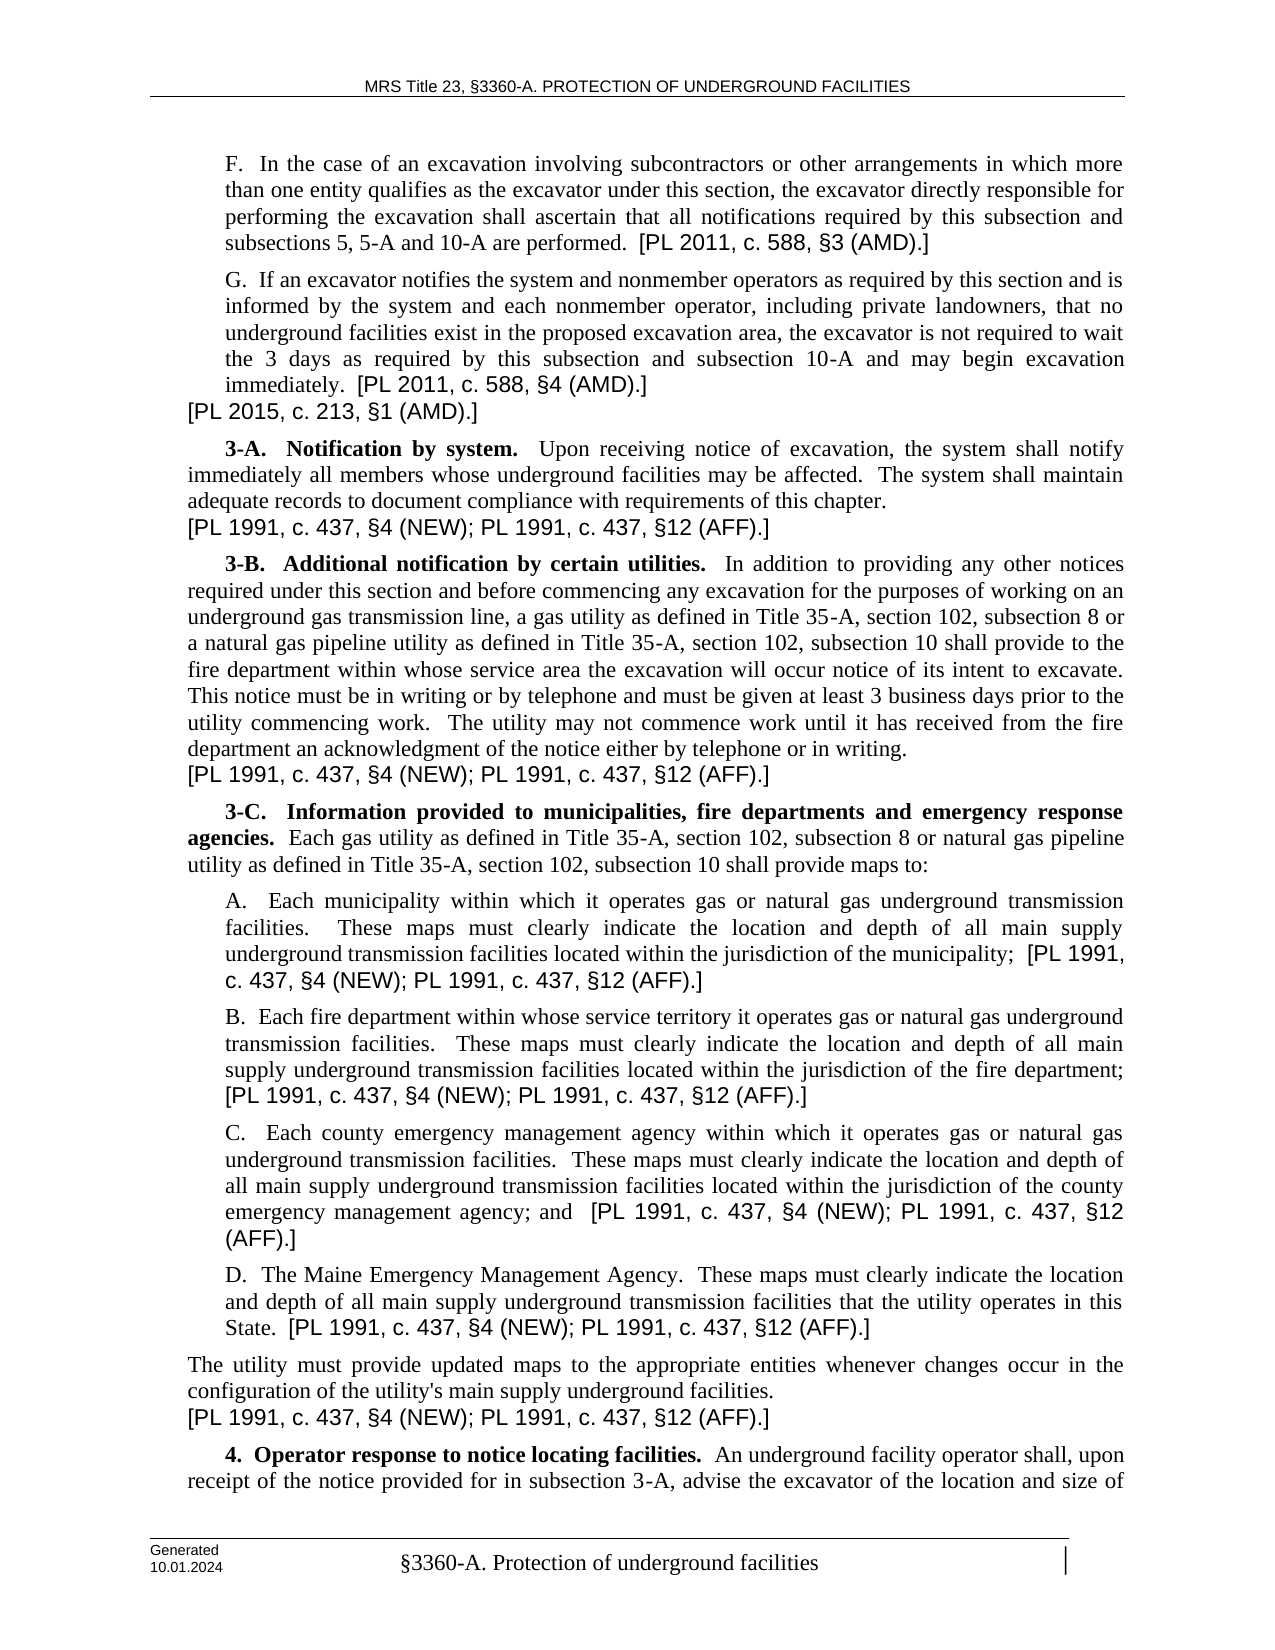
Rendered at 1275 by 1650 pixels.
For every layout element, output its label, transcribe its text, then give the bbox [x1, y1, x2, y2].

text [187, 1441, 1125, 1493]
text F. In the case of an excavation involving subcontractors or other arrangements in which more than one entity qualifies as the excavator under this section, the excavator directly responsible for performing the excavation shall ascertain that all notifications required by this subsection and subsections 5, 5‑A and 10‑A are performed. [PL 2011, c. 588, §3 (AMD).] [225, 150, 1125, 256]
text [PL 1991, c. 437, §4 (NEW); PL 1991, c. 437, §12 (AFF).] [187, 761, 1125, 788]
text B. Each fire department within whose service territory it operates gas or natural gas underground transmission facilities. These maps must clearly indicate the location and depth of all main supply underground transmission facilities located within the jurisdiction of the fire department; [PL 1991, c. 437, §4 (NEW); PL 1991, c. 437, §12 (AFF).] [225, 1003, 1125, 1109]
text G. If an excavator notifies the system and nonmember operators as required by this section and is informed by the system and each nonmember operator, including private landowners, that no underground facilities exist in the proposed excavation area, the excavator is not required to wait the 3 days as required by this subsection and subsection 10‑A and may begin excavation immediately. [PL 2011, c. 588, §4 (AMD).] [225, 266, 1125, 398]
text [PL 1991, c. 437, §4 (NEW); PL 1991, c. 437, §12 (AFF).] [187, 514, 1125, 540]
text D. The Maine Emergency Management Agency. These maps must clearly indicate the location and depth of all main supply underground transmission facilities that the utility operates in this State. [PL 1991, c. 437, §4 (NEW); PL 1991, c. 437, §12 (AFF).] [225, 1262, 1125, 1341]
text 3-B. Additional notification by certain utilities. In addition to providing any other notices required under this section and before commencing any excavation for the purposes of working on an underground gas transmission line, a gas utility as defined in Title 35‑A, section 102, subsection 8 or a natural gas pipeline utility as defined in Title 35‑A, section 102, subsection 10 shall provide to the fire department within whose service area the excavation will occur notice of its intent to excavate. This notice must be in writing or by telephone and must be given at least 3 business days prior to the utility commencing work. The utility may not commence work until it has received from the fire department an acknowledgment of the notice either by telephone or in writing. [187, 550, 1125, 761]
text C. Each county emergency management agency within which it operates gas or natural gas underground transmission facilities. These maps must clearly indicate the location and depth of all main supply underground transmission facilities located within the jurisdiction of the county emergency management agency; and [PL 1991, c. 437, §4 (NEW); PL 1991, c. 437, §12 (AFF).] [225, 1119, 1125, 1251]
text 3-C. Information provided to municipalities, fire departments and emergency response agencies. Each gas utility as defined in Title 35‑A, section 102, subsection 8 or natural gas pipeline utility as defined in Title 35‑A, section 102, subsection 10 shall provide maps to: [187, 798, 1125, 877]
text [PL 1991, c. 437, §4 (NEW); PL 1991, c. 437, §12 (AFF).] [187, 1404, 1125, 1430]
text The utility must provide updated maps to the appropriate entities whenever changes occur in the configuration of the utility's main supply underground facilities. [187, 1351, 1125, 1404]
text A. Each municipality within which it operates gas or natural gas underground transmission facilities. These maps must clearly indicate the location and depth of all main supply underground transmission facilities located within the jurisdiction of the municipality; [PL 1991, c. 437, §4 (NEW); PL 1991, c. 437, §12 (AFF).] [225, 887, 1125, 993]
text [PL 2015, c. 213, §1 (AMD).] [187, 398, 1125, 424]
text 3-A. Notification by system. Upon receiving notice of excavation, the system shall notify immediately all members whose underground facilities may be affected. The system shall maintain adequate records to document compliance with requirements of this chapter. [187, 434, 1125, 514]
